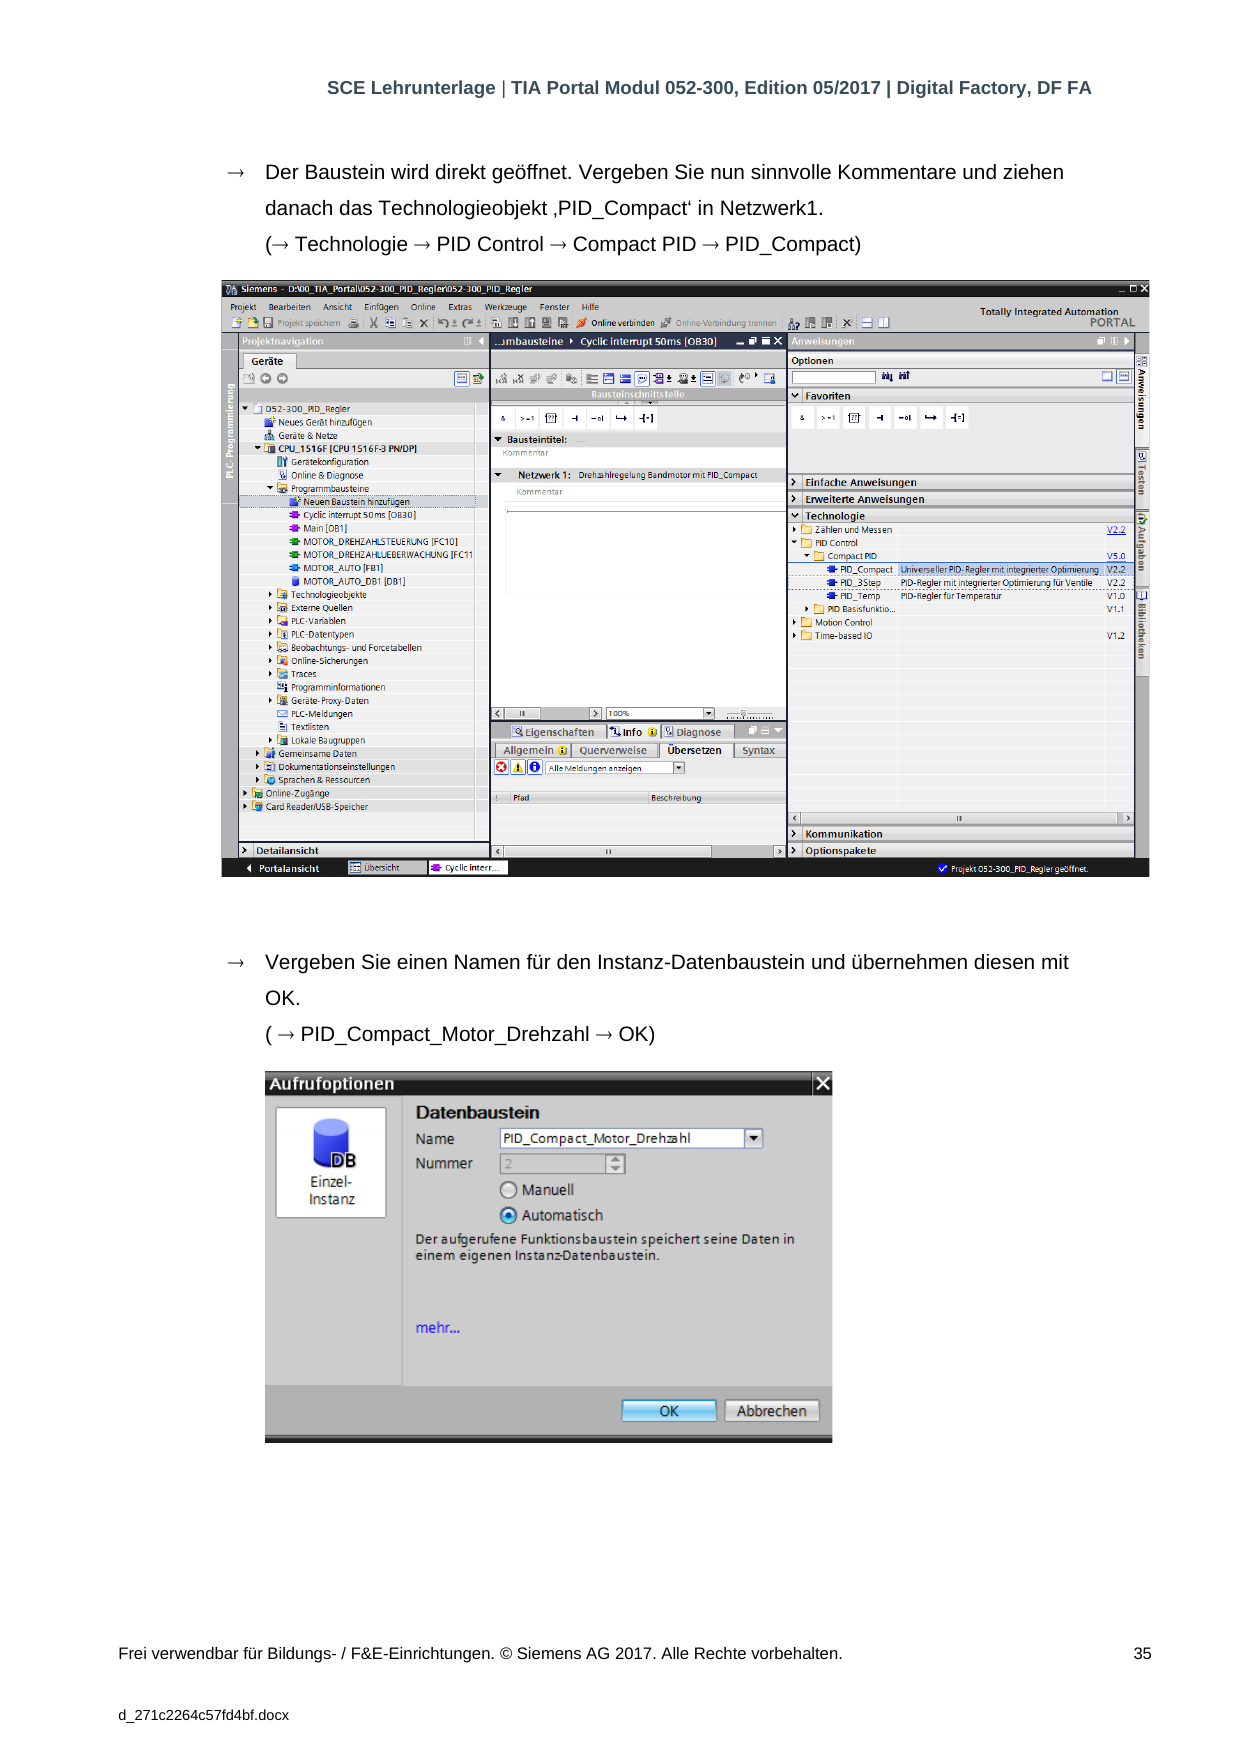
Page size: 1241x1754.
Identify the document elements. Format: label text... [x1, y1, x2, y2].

text Vergeben Sie einen Namen für den Instanz-Datenbaustein und übernehmen diesen mit OK. ( PID_Compact_Motor_Drehzahl OK) [227, 950, 1092, 1046]
picture [265, 1070, 833, 1443]
text Der Baustein wird direkt geöffnet. Vergeben Sie nun sinnvolle Kommentare und ziehen danach das Technologieobjekt ‚PID_Compact‘ in Netzwerk1. ( Technologie PID Control Compact PID PID_Compact) [227, 160, 1092, 256]
picture [221, 280, 1150, 877]
